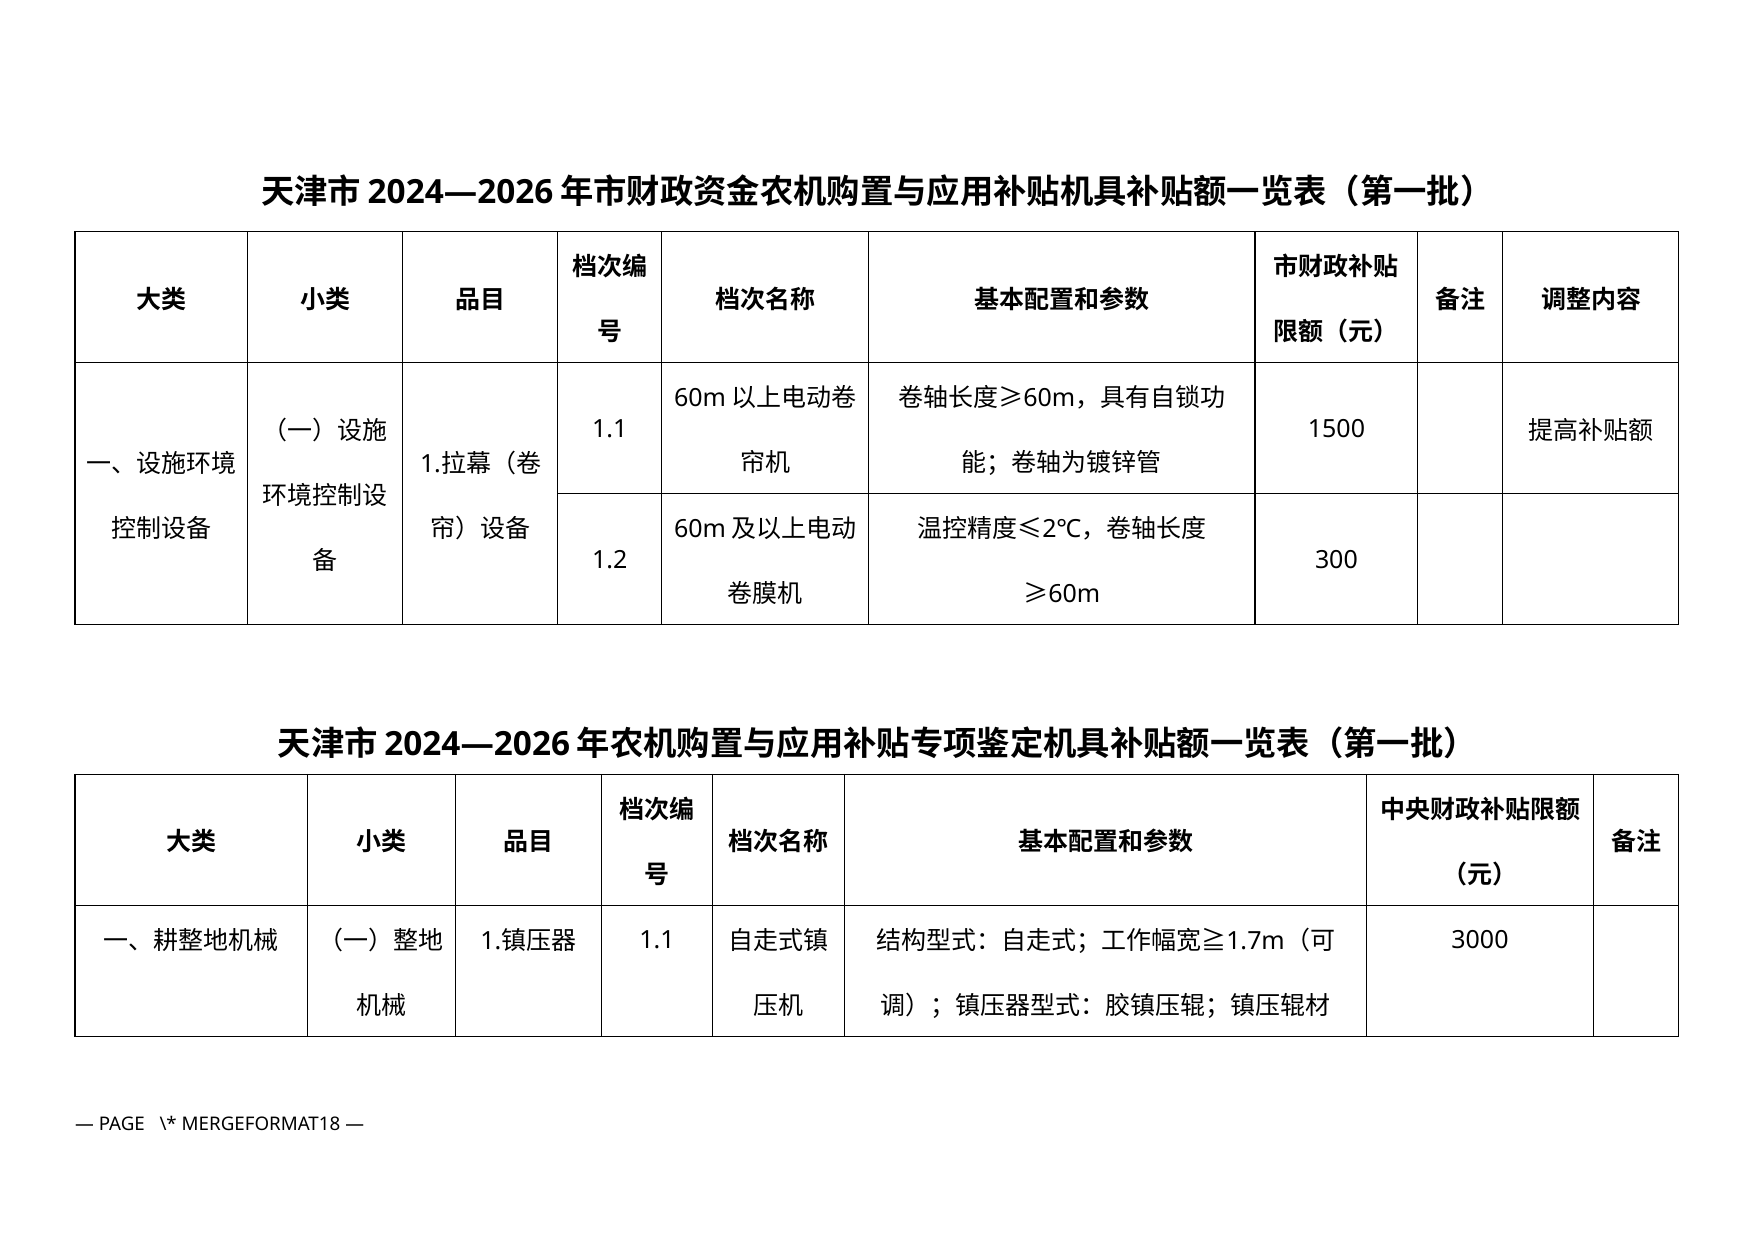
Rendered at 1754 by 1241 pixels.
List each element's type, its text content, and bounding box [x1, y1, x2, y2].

table_cell 1500 [1256, 363, 1417, 493]
table_cell 档次编号 [558, 232, 661, 362]
table_cell 60m及以上电动卷膜机 [662, 494, 868, 624]
table_cell 一、耕整地机械 [76, 906, 307, 1036]
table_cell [845, 906, 1366, 1036]
table_cell （一）设施环境控制设备 [248, 363, 402, 624]
table_cell 基本配置和参数 [869, 232, 1254, 362]
table_cell （一）整地机械 [308, 906, 455, 1036]
table_cell 1.镇压器 [456, 906, 601, 1036]
table_cell 小类 [248, 232, 402, 362]
table_cell 大类 [76, 232, 247, 362]
table_cell 档次名称 [662, 232, 868, 362]
table_cell 1.1 [602, 906, 712, 1036]
table_cell 卷轴长度≥60m，具有自锁功能；卷轴为镀锌管 [869, 363, 1254, 493]
table_cell 市财政补贴限额（元） [1256, 232, 1417, 362]
table_cell 中央财政补贴限额（元） [1367, 775, 1593, 905]
table_cell 温控精度≤2℃，卷轴长度≥60m [869, 494, 1254, 624]
table_cell 1.1 [558, 363, 661, 493]
table_cell 备注 [1594, 775, 1678, 905]
table_cell [1503, 494, 1678, 624]
table_cell 自走式镇压机 [713, 906, 844, 1036]
table_cell 3000 [1367, 906, 1593, 1036]
table_cell [1594, 906, 1678, 1036]
table_cell 1.拉幕（卷帘）设备 [403, 363, 557, 624]
table_cell [1418, 363, 1502, 493]
table_cell 小类 [308, 775, 455, 905]
table_cell 档次名称 [713, 775, 844, 905]
table_cell 品目 [403, 232, 557, 362]
table_cell 300 [1256, 494, 1417, 624]
table_cell 60m以上电动卷帘机 [662, 363, 868, 493]
table_cell 1.2 [558, 494, 661, 624]
table_cell 备注 [1418, 232, 1502, 362]
table_cell 基本配置和参数 [845, 775, 1366, 905]
table_header 天津市2024—2026年农机购置与应用补贴专项鉴定机具补贴额一览表（第一批） [75, 688, 1679, 774]
table_cell [1418, 494, 1502, 624]
table_cell 调整内容 [1503, 232, 1678, 362]
table_cell 一、设施环境控制设备 [76, 363, 247, 624]
table_cell 大类 [76, 775, 307, 905]
table_cell 档次编号 [602, 775, 712, 905]
table_header 天津市2024—2026年市财政资金农机购置与应用补贴机具补贴额一览表（第一批） [75, 148, 1679, 231]
table_cell 品目 [456, 775, 601, 905]
table_cell 提高补贴额 [1503, 363, 1678, 493]
